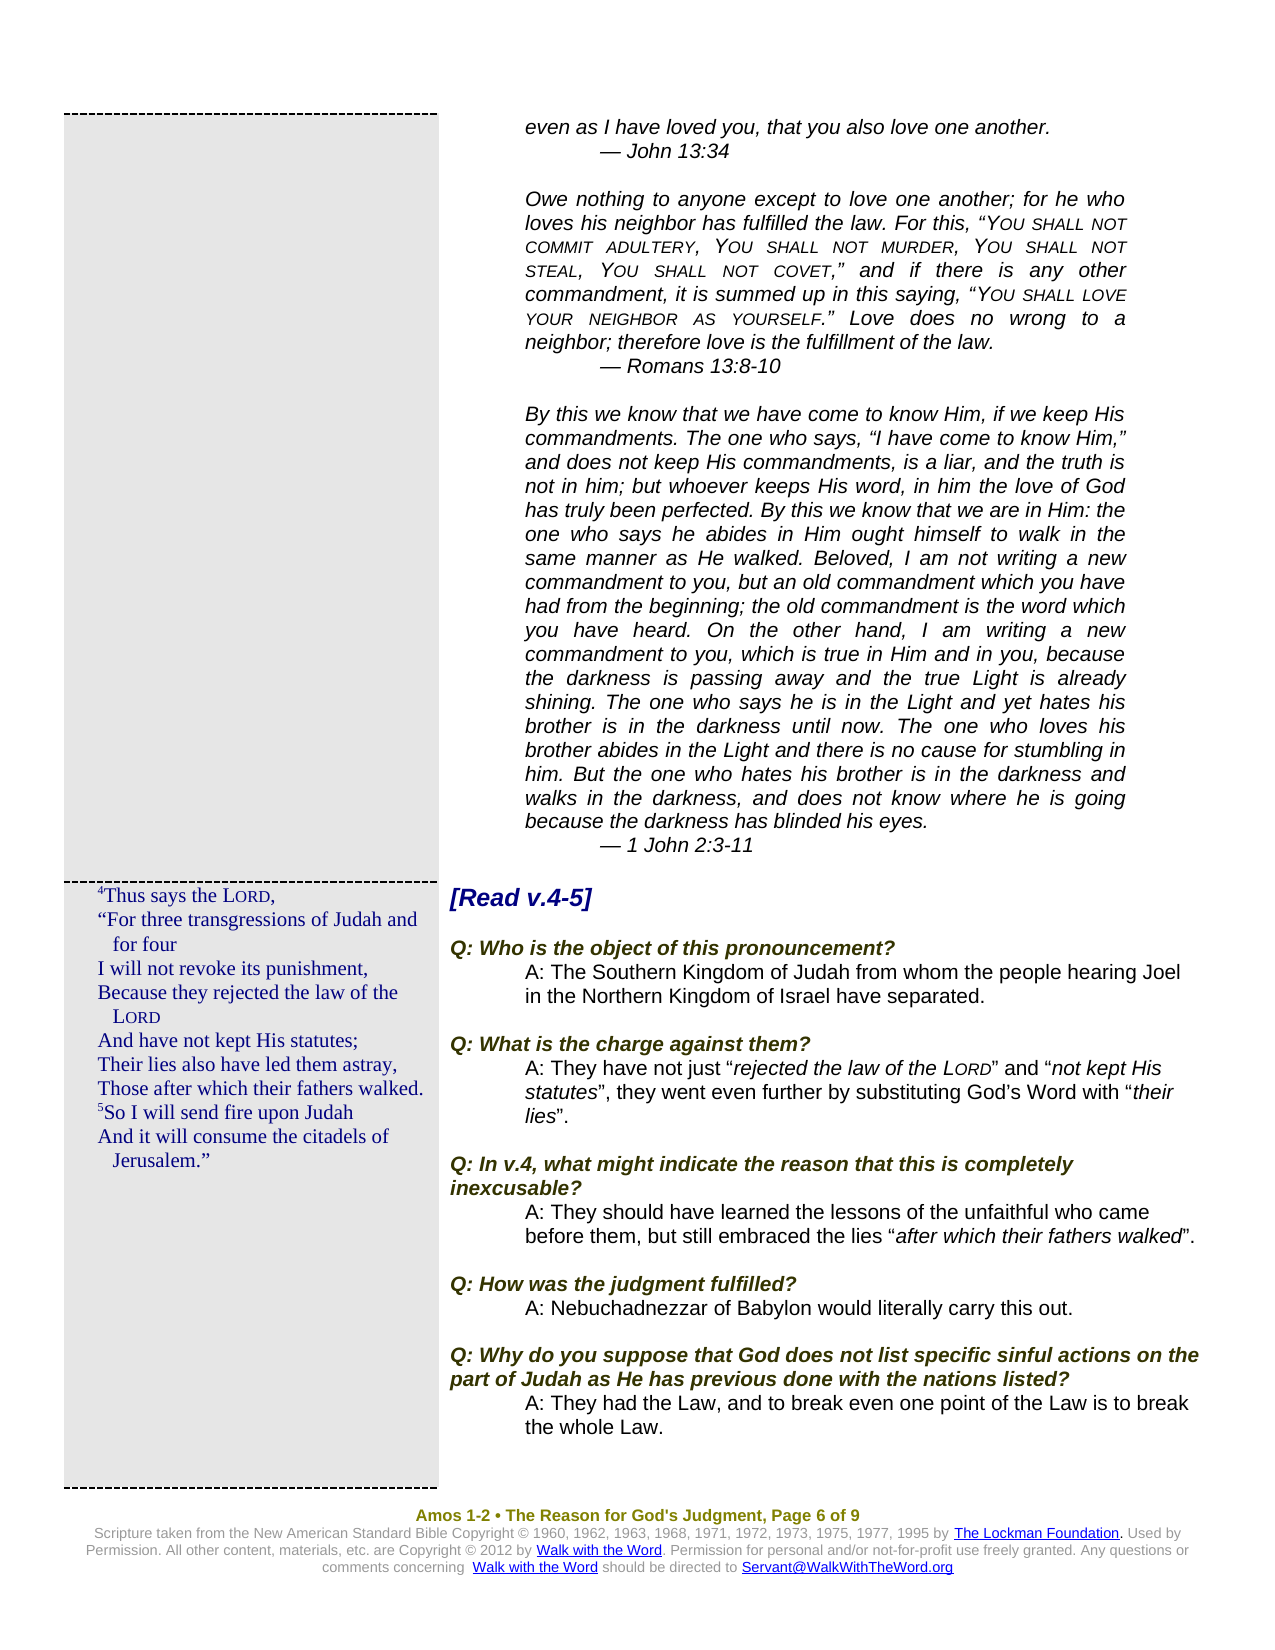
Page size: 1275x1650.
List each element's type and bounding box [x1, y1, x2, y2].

table_cell [439, 881, 1213, 1487]
table_cell [64, 113, 439, 881]
table_cell [64, 881, 439, 1487]
table_cell [439, 113, 1213, 881]
